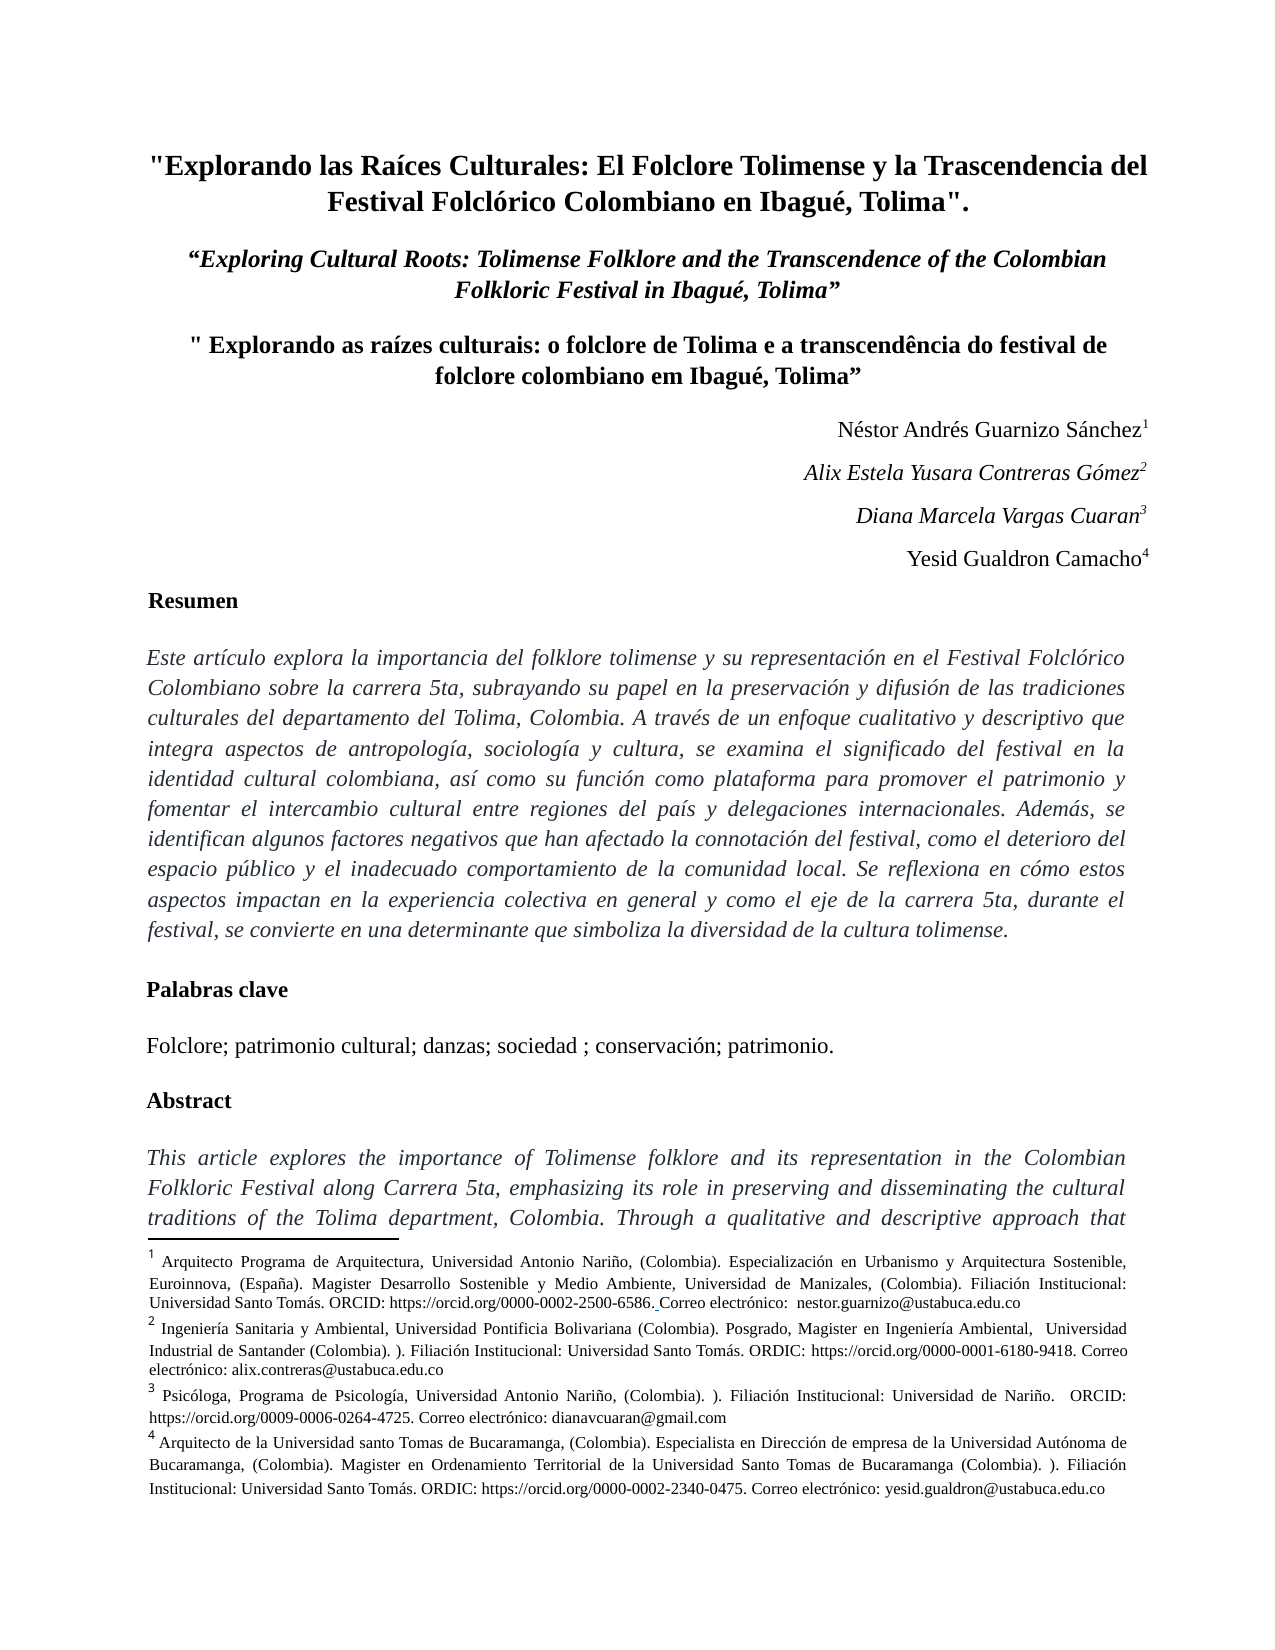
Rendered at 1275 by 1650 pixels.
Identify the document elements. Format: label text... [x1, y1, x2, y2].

text Diana Marcela Vargas Cuaran [230, 502, 1149, 528]
text Néstor Andrés Guarnizo Sánchez [148, 416, 1149, 443]
text Yesid Gualdron Camacho [230, 545, 1149, 571]
text " Explorando as raízes culturais: o folclore de Tolima e a transcendência do festival de folclore colombiano em Ibagué, Tolima” [148, 330, 1149, 390]
text "Explorando las Raíces Culturales: El Folclore Tolimense y la Trascendencia del Festival Folclórico Colombiano en Ibagué, Tolima". [148, 148, 1149, 217]
text Alix Estela Yusara Contreras Gómez [148, 459, 1149, 486]
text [146, 1144, 1129, 1231]
text Folclore; patrimonio cultural; danzas; sociedad ; conservación; patrimonio. [146, 1032, 1129, 1058]
text Resumen [148, 588, 1129, 614]
text Palabras clave [146, 976, 1129, 1003]
text “Exploring Cultural Roots: Tolimense Folklore and the Transcendence of the Colombian Folkloric Festival in Ibagué, Tolima” [148, 244, 1149, 304]
text Abstract [146, 1088, 1129, 1114]
text Este artículo explora la importancia del folklore tolimense y su representación en el Festival Folclórico Colombiano sobre la carrera 5ta, subrayando su papel en la preservación y difusión de las tradiciones culturales del departamento del Tolima, Colombia. A través de un enfoque cualitativo y descriptivo que integra aspectos de antropología, sociología y cultura, se examina el significado del festival en la identidad cultural colombiana, así como su función como plataforma para promover el patrimonio y fomentar el intercambio cultural entre regiones del país y delegaciones internacionales. Además, se identifican algunos factores negativos que han afectado la connotación del festival, como el deterioro del espacio público y el inadecuado comportamiento de la comunidad local. Se reflexiona en cómo estos aspectos impactan en la experiencia colectiva en general y como el eje de la carrera 5ta, durante el festival, se convierte en una determinante que simboliza la diversidad de la cultura tolimense. [146, 644, 1129, 942]
